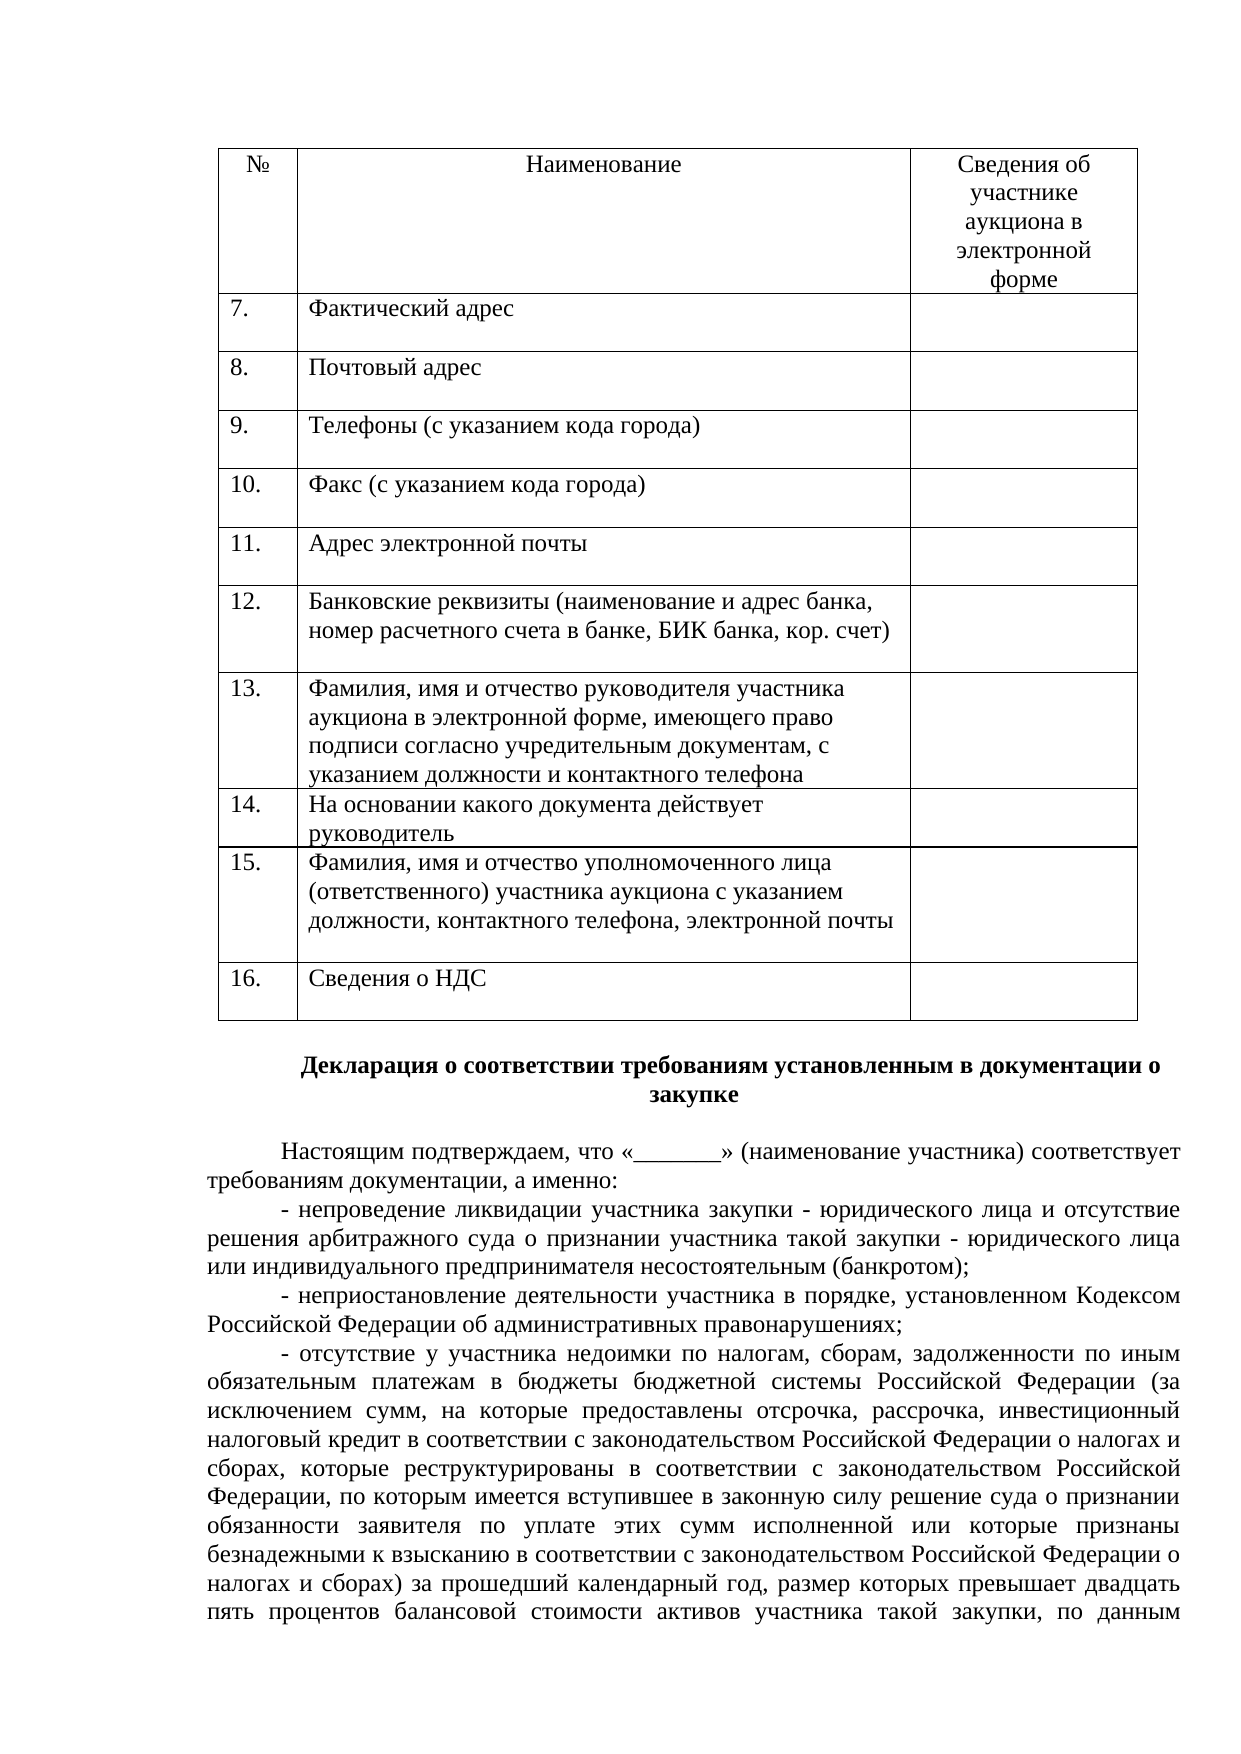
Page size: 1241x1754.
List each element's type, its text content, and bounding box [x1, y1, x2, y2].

table_cell [911, 294, 1137, 351]
text Декларация о соответствии требованиям установленным в документации о закупке [207, 1050, 1181, 1108]
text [207, 1338, 1181, 1625]
table_cell Адрес электронной почты [298, 528, 910, 585]
table_cell [219, 963, 297, 1020]
table_cell [219, 469, 297, 527]
table_cell Фамилия, имя и отчество руководителя участника аукциона в электронной форме, имеющего право подписи согласно учредительным документам, с указанием должности и контактного телефона [298, 673, 910, 788]
table_cell [219, 673, 297, 788]
table_cell Сведения о НДС [298, 963, 910, 1020]
table_header Наименование [298, 149, 910, 292]
table_cell [219, 528, 297, 585]
table_cell Фамилия, имя и отчество уполномоченного лица (ответственного) участника аукциона с указанием должности, контактного телефона, электронной почты [298, 848, 910, 962]
table_header Сведения об участнике аукциона в электронной форме [911, 149, 1137, 292]
table_cell [219, 586, 297, 672]
table_cell [219, 352, 297, 409]
table_cell [911, 528, 1137, 585]
text Настоящим подтверждаем, что «_______» (наименование участника) соответствует требованиям документации, а именно: [207, 1136, 1181, 1194]
table_cell [911, 963, 1137, 1020]
table_cell Факс (с указанием кода города) [298, 469, 910, 527]
table_cell [911, 411, 1137, 468]
table_cell [911, 848, 1137, 962]
table_cell Фактический адрес [298, 294, 910, 351]
table_cell [219, 789, 297, 846]
table_cell [219, 294, 297, 351]
table_cell [219, 848, 297, 962]
table_cell Телефоны (с указанием кода города) [298, 411, 910, 468]
table_cell [911, 352, 1137, 409]
table_header № [219, 149, 297, 292]
table_cell Почтовый адрес [298, 352, 910, 409]
table_cell [911, 586, 1137, 672]
table_cell На основании какого документа действует руководитель [298, 789, 910, 846]
text - неприостановление деятельности участника в порядке, установленном Кодексом Российской Федерации об административных правонарушениях; [207, 1280, 1181, 1338]
table_cell [911, 469, 1137, 527]
table_cell [911, 673, 1137, 788]
table_cell [911, 789, 1137, 846]
table_cell Банковские реквизиты (наименование и адрес банка, номер расчетного счета в банке, БИК банка, кор. счет) [298, 586, 910, 672]
table_cell [219, 411, 297, 468]
text - непроведение ликвидации участника закупки - юридического лица и отсутствие решения арбитражного суда о признании участника такой закупки - юридического лица или индивидуального предпринимателя несостоятельным (банкротом); [207, 1194, 1181, 1280]
